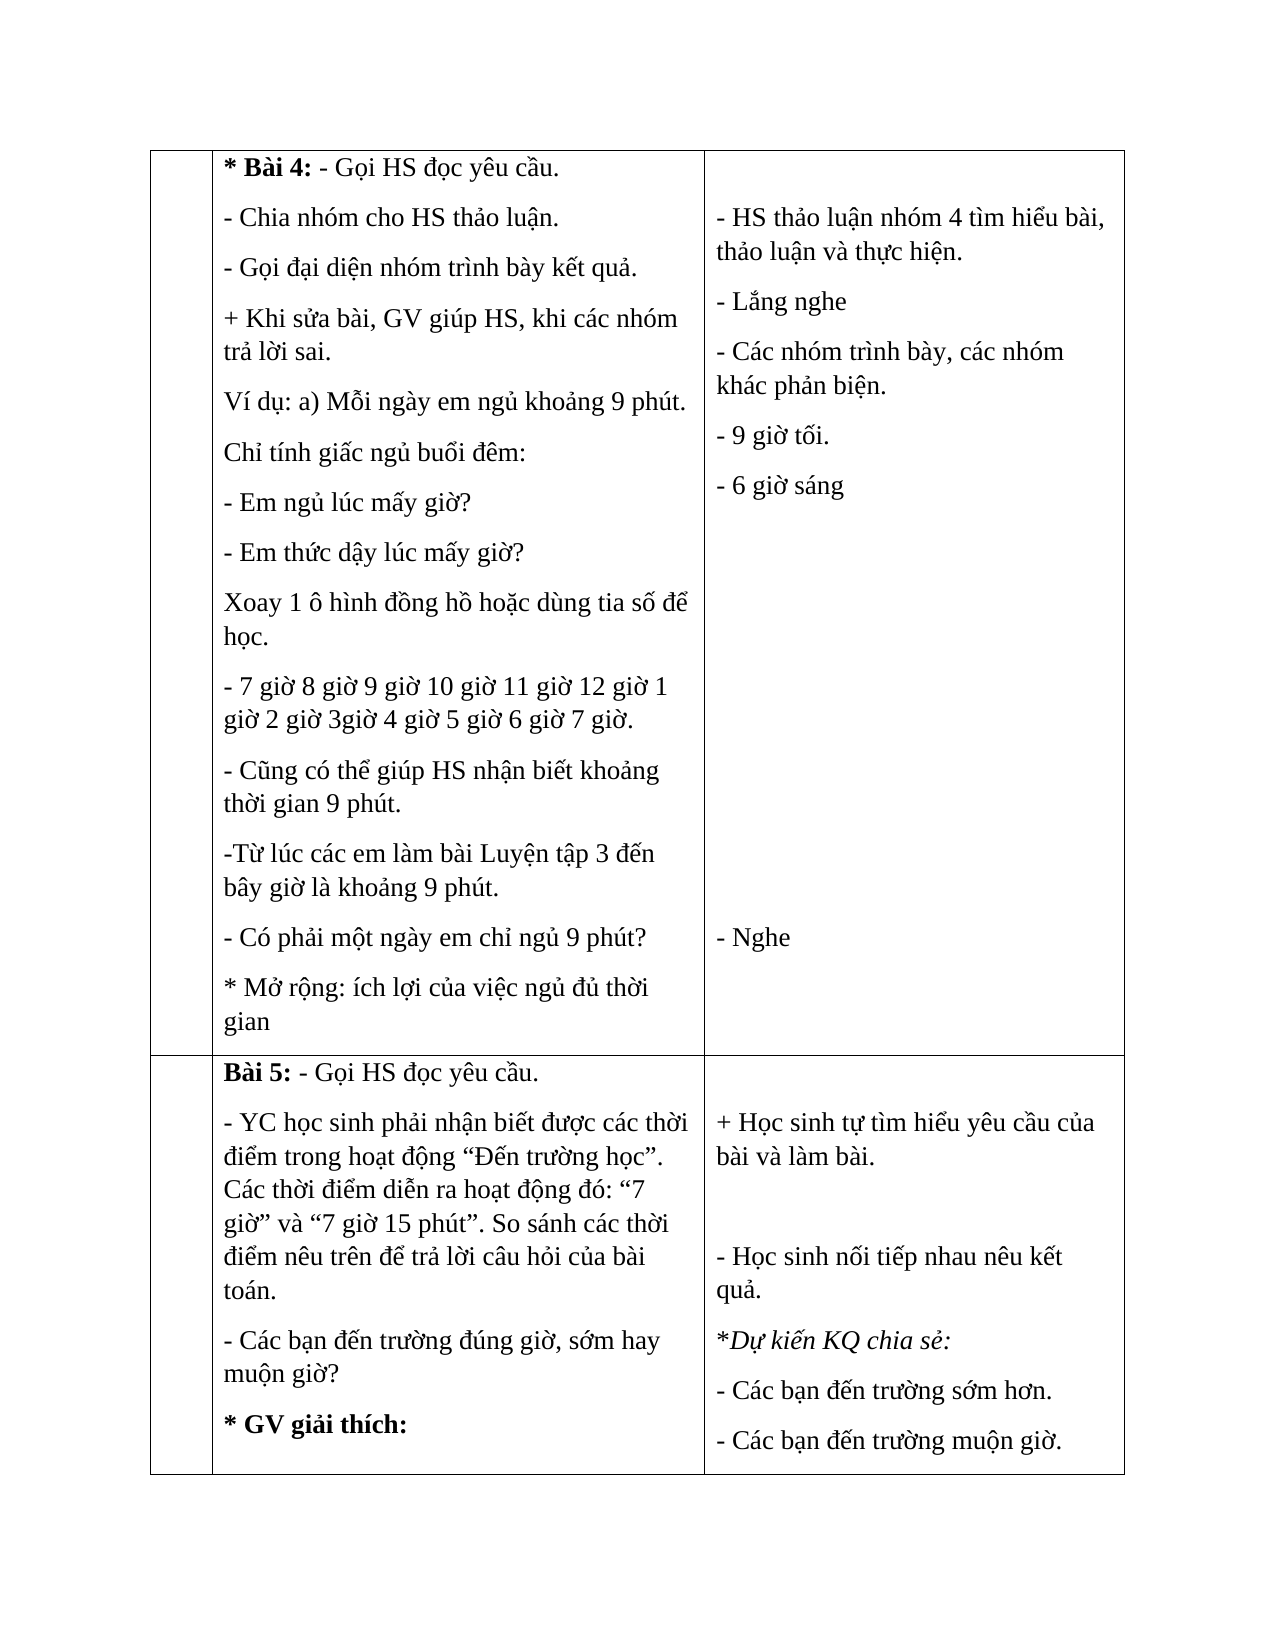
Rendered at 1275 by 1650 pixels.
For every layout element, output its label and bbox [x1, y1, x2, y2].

table_cell [705, 151, 1124, 1055]
table_cell [705, 1056, 1124, 1474]
table_cell [213, 151, 704, 1055]
table_cell [213, 1056, 704, 1474]
table_cell [151, 1056, 212, 1474]
table_cell [151, 151, 212, 1055]
